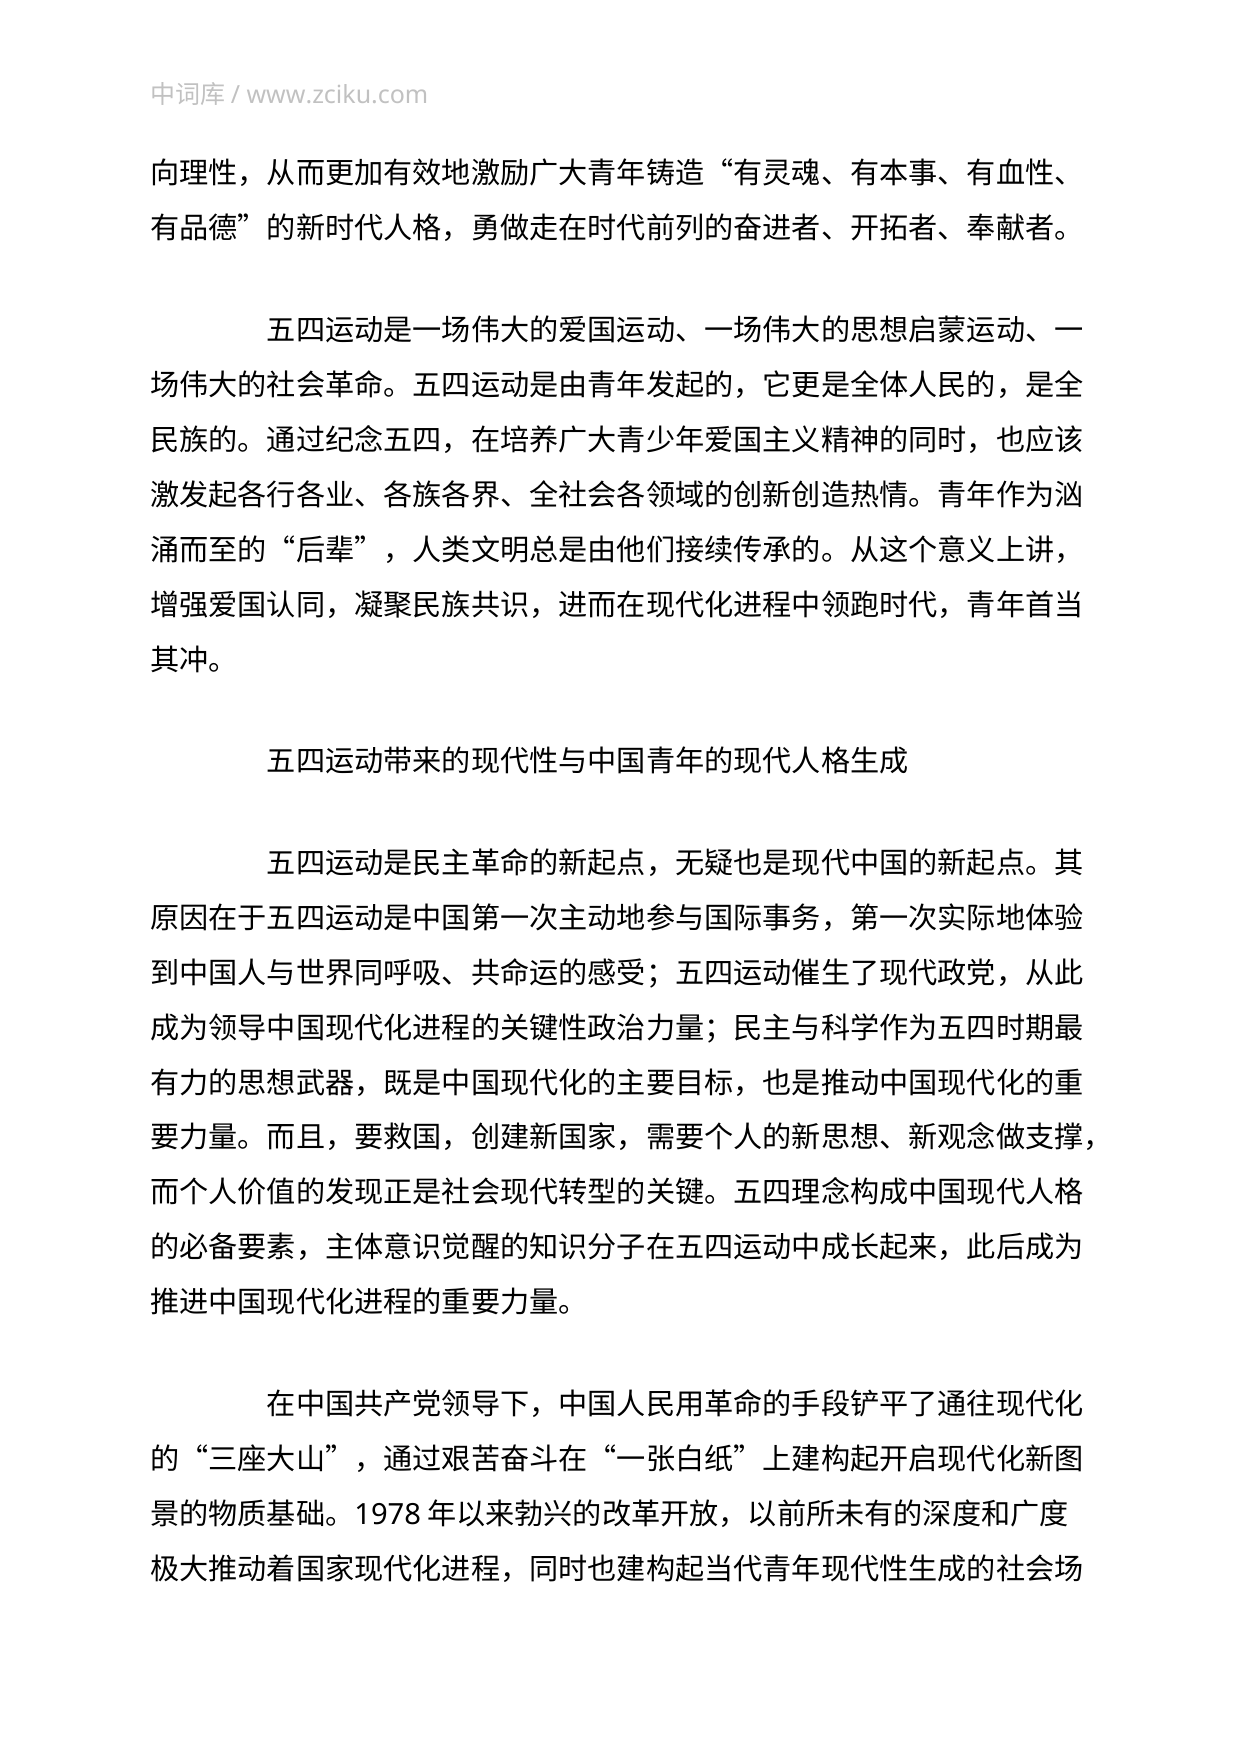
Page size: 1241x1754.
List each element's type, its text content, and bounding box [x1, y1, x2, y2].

text 五四运动是一场伟大的爱国运动、一场伟大的思想启蒙运动、一场伟大的社会革命。五四运动是由青年发起的，它更是全体人民的，是全民族的。通过纪念五四，在培养广大青少年爱国主义精神的同时，也应该激发起各行各业、各族各界、全社会各领域的创新创造热情。青年作为汹涌而至的“后辈”，人类文明总是由他们接续传承的。从这个意义上讲，增强爱国认同，凝聚民族共识，进而在现代化进程中领跑时代，青年首当其冲。 [150, 307, 1090, 678]
text 五四运动带来的现代性与中国青年的现代人格生成 [150, 738, 1090, 780]
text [150, 1381, 1090, 1588]
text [150, 150, 1090, 247]
text 五四运动是民主革命的新起点，无疑也是现代中国的新起点。其原因在于五四运动是中国第一次主动地参与国际事务，第一次实际地体验到中国人与世界同呼吸、共命运的感受；五四运动催生了现代政党，从此成为领导中国现代化进程的关键性政治力量；民主与科学作为五四时期最有力的思想武器，既是中国现代化的主要目标，也是推动中国现代化的重要力量。而且，要救国，创建新国家，需要个人的新思想、新观念做支撑，而个人价值的发现正是社会现代转型的关键。五四理念构成中国现代人格的必备要素，主体意识觉醒的知识分子在五四运动中成长起来，此后成为推进中国现代化进程的重要力量。 [150, 839, 1090, 1321]
